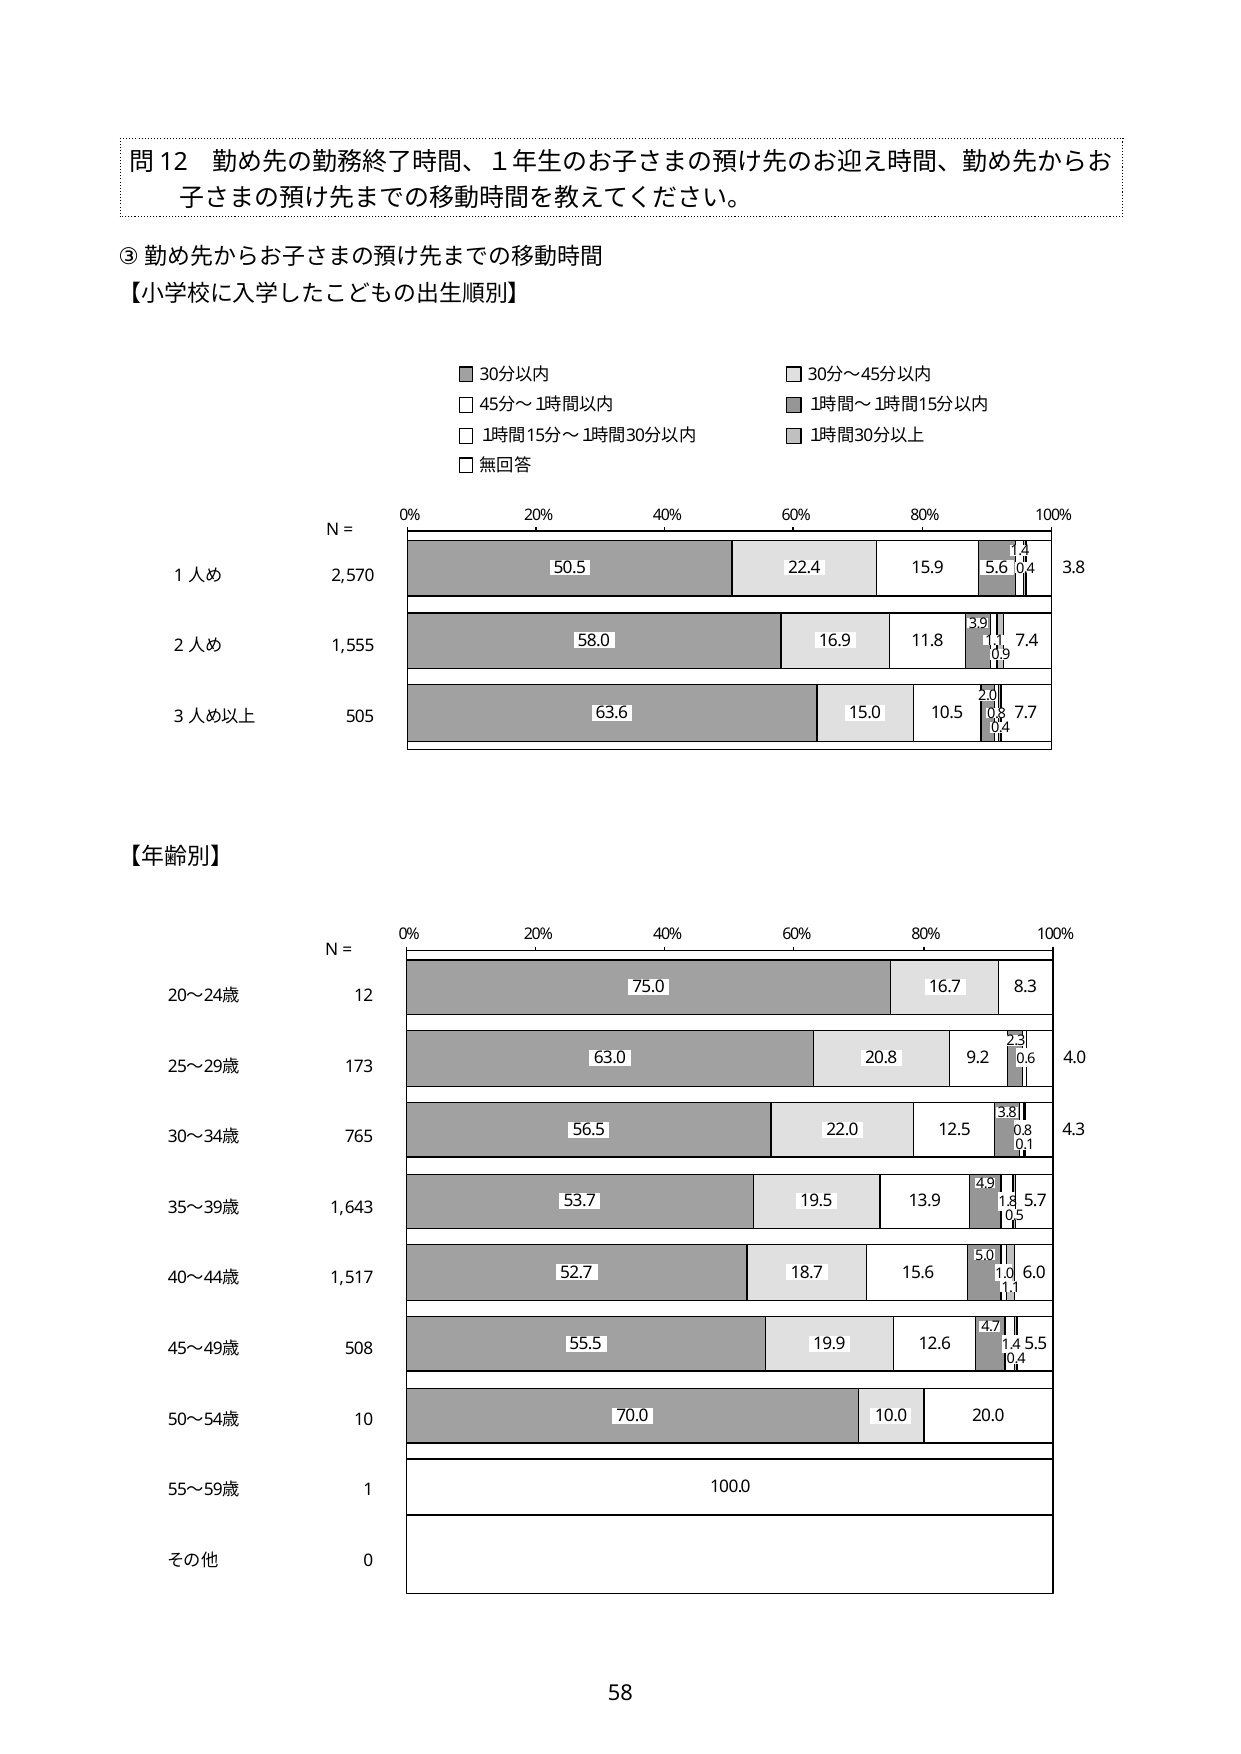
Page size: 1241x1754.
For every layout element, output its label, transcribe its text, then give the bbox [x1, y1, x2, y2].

text 問12 勤め先の勤務終了時間、１年生のお子さまの預け先のお迎え時間、勤め先からお子さまの預け先までの移動時間を教えてください。 [120, 138, 1123, 217]
text 【小学校に入学したこどもの出生順別】 [118, 273, 1122, 311]
text ③ 勤め先からお子さまの預け先までの移動時間 [118, 236, 1122, 273]
text 【年齢別】 [118, 836, 1122, 873]
